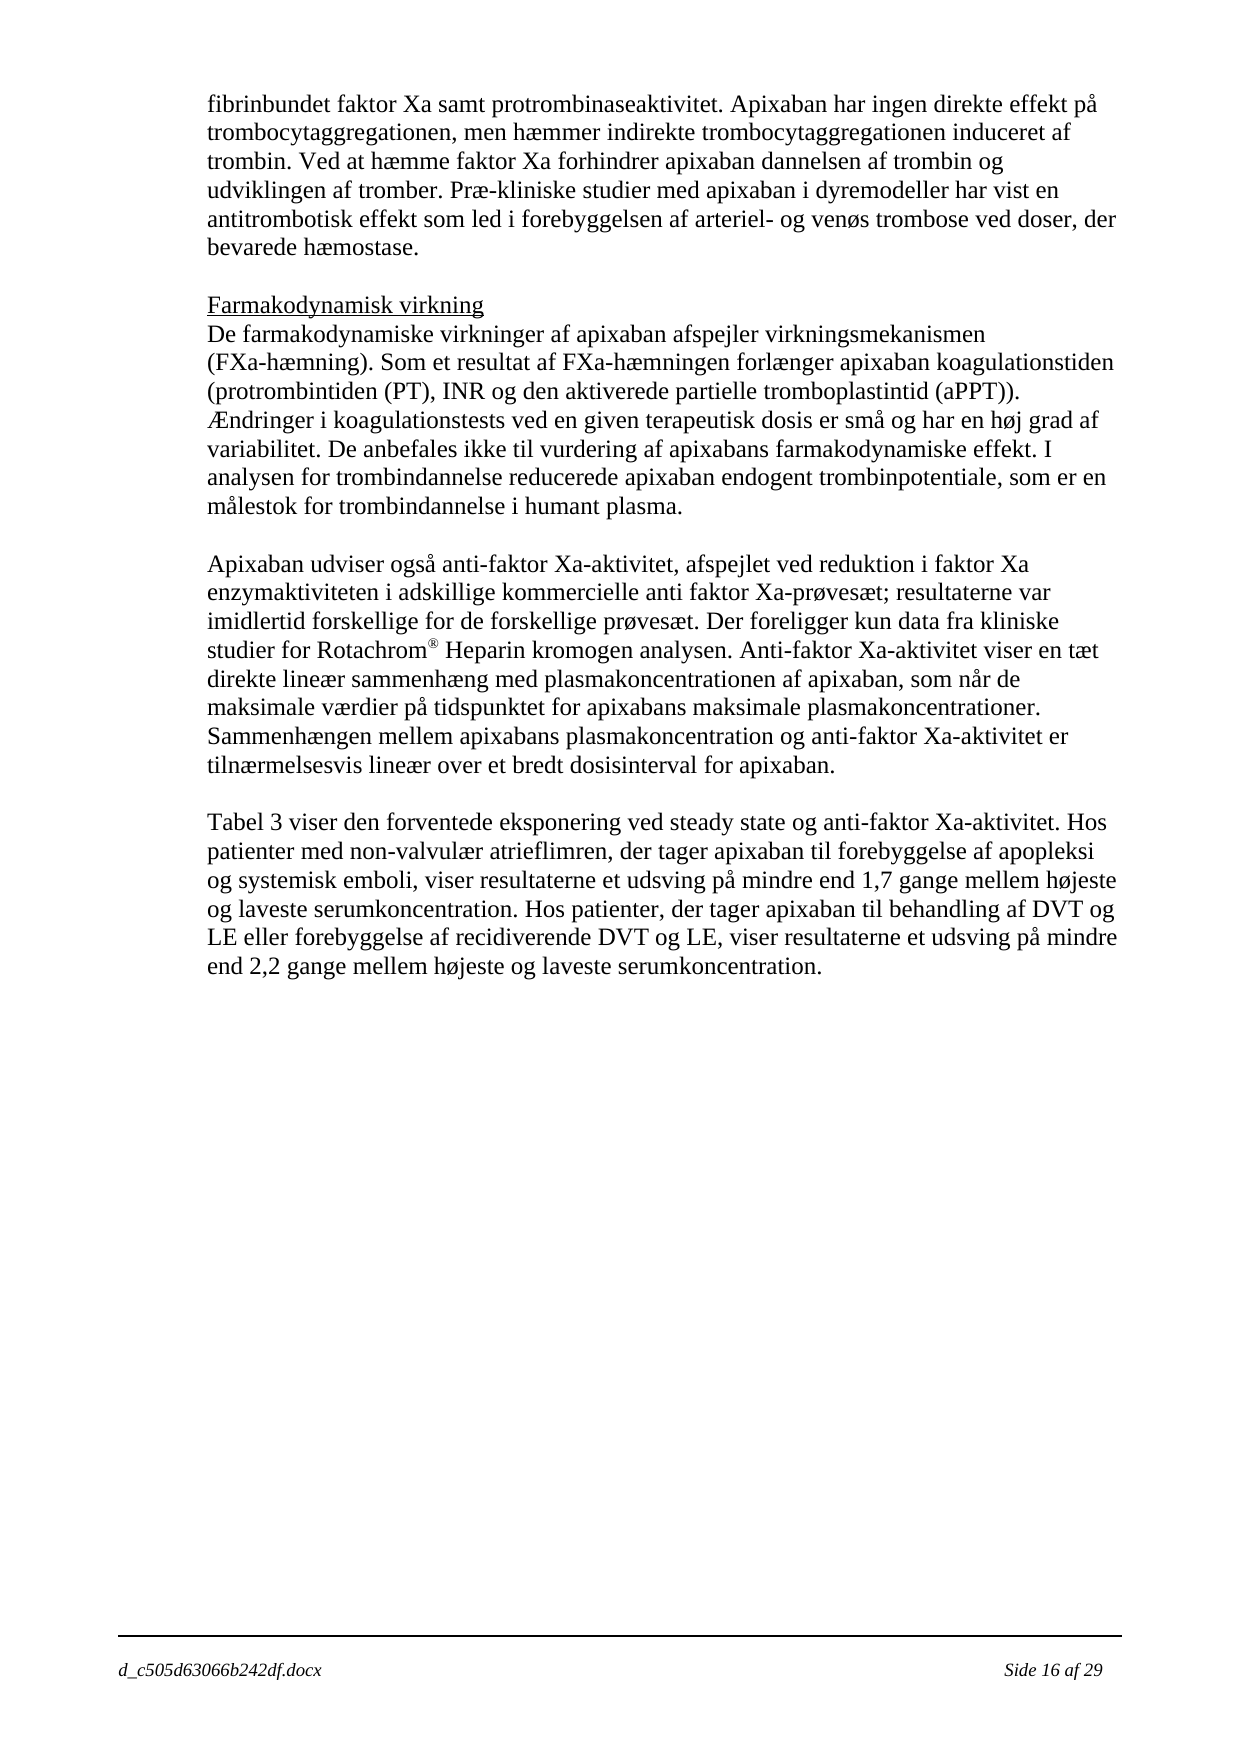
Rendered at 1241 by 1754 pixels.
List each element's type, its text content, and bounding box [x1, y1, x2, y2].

text Tabel 3 viser den forventede eksponering ved steady state og anti-faktor Xa-aktivitet. Hos patienter med non-valvulær atrieflimren, der tager apixaban til forebyggelse af apopleksi og systemisk emboli, viser resultaterne et udsving på mindre end 1,7 gange mellem højeste og laveste serumkoncentration. Hos patienter, der tager apixaban til behandling af DVT og LE eller forebyggelse af recidiverende DVT og LE, viser resultaterne et udsving på mindre end 2,2 gange mellem højeste og laveste serumkoncentration. [207, 807, 1123, 980]
text Apixaban udviser også anti-faktor Xa-aktivitet, afspejlet ved reduktion i faktor Xa enzymaktiviteten i adskillige kommercielle anti faktor Xa-prøvesæt; resultaterne var imidlertid forskellige for de forskellige prøvesæt. Der foreligger kun data fra kliniske studier for Rotachrom® Heparin kromogen analysen. Anti-faktor Xa-aktivitet viser en tæt direkte lineær sammenhæng med plasmakoncentrationen af apixaban, som når de maksimale værdier på tidspunktet for apixabans maksimale plasmakoncentrationer. Sammenhængen mellem apixabans plasmakoncentration og anti-faktor Xa-aktivitet er tilnærmelsesvis lineær over et bredt dosisinterval for apixaban. [207, 549, 1123, 779]
subtitle Farmakodynamisk virkning [207, 290, 1122, 319]
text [207, 89, 1122, 261]
text De farmakodynamiske virkninger af apixaban afspejler virkningsmekanismen (FXa-hæmning). Som et resultat af FXa-hæmningen forlænger apixaban koagulationstiden (protrombintiden (PT), INR og den aktiverede partielle tromboplastintid (aPPT)). Ændringer i koagulationstests ved en given terapeutisk dosis er små og har en høj grad af variabilitet. De anbefales ikke til vurdering af apixabans farmakodynamiske effekt. I analysen for trombindannelse reducerede apixaban endogent trombinpotentiale, som er en målestok for trombindannelse i humant plasma. [207, 319, 1122, 520]
